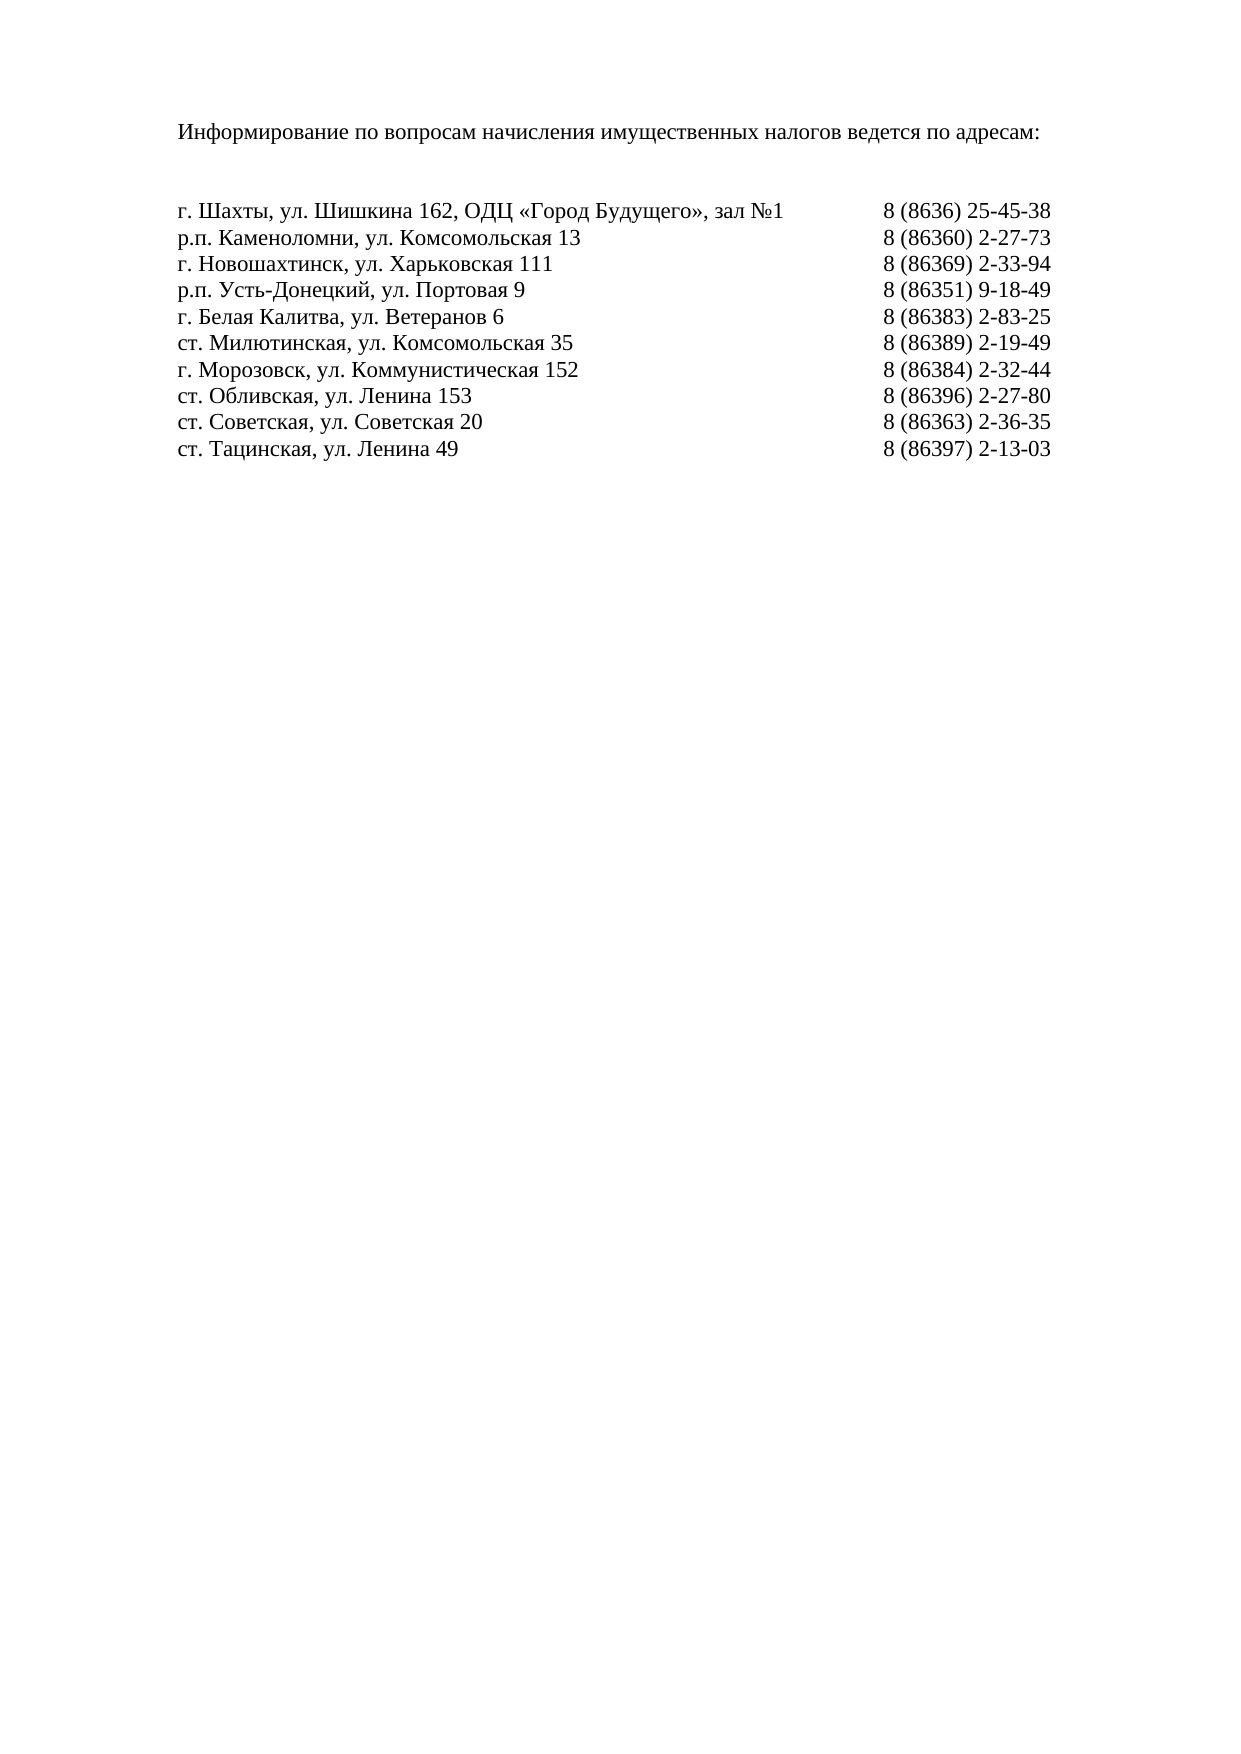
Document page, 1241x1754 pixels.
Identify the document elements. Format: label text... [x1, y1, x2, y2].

table_cell 8 (86397) 2-13-03 [842, 435, 1093, 461]
table_cell ст. Советская, ул. Советская 20 [166, 408, 842, 435]
table_cell 8 (86351) 9-18-49 [842, 277, 1093, 303]
table_header 8 (8636) 25-45-38 [842, 198, 1093, 224]
table_cell 8 (86363) 2-36-35 [842, 408, 1093, 435]
table_cell ст. Тацинская, ул. Ленина 49 [166, 435, 842, 461]
table_cell г. Морозовск, ул. Коммунистическая 152 [166, 356, 842, 382]
table_cell г. Новошахтинск, ул. Харьковская 111 [166, 250, 842, 277]
table_cell ст. Милютинская, ул. Комсомольская 35 [166, 329, 842, 356]
text Информирование по вопросам начисления имущественных налогов ведется по адресам: [177, 118, 1152, 144]
table_cell ст. Обливская, ул. Ленина 153 [166, 382, 842, 408]
table_cell г. Белая Калитва, ул. Ветеранов 6 [166, 303, 842, 329]
table_cell 8 (86383) 2-83-25 [842, 303, 1093, 329]
table_cell 8 (86369) 2-33-94 [842, 250, 1093, 277]
table_cell р.п. Усть-Донецкий, ул. Портовая 9 [166, 277, 842, 303]
table_cell 8 (86396) 2-27-80 [842, 382, 1093, 408]
table_cell р.п. Каменоломни, ул. Комсомольская 13 [166, 224, 842, 250]
table_cell 8 (86384) 2-32-44 [842, 356, 1093, 382]
table_cell 8 (86360) 2-27-73 [842, 224, 1093, 250]
table_header г. Шахты, ул. Шишкина 162, ОДЦ «Город Будущего», зал №1 [166, 198, 842, 224]
table_cell 8 (86389) 2-19-49 [842, 329, 1093, 356]
